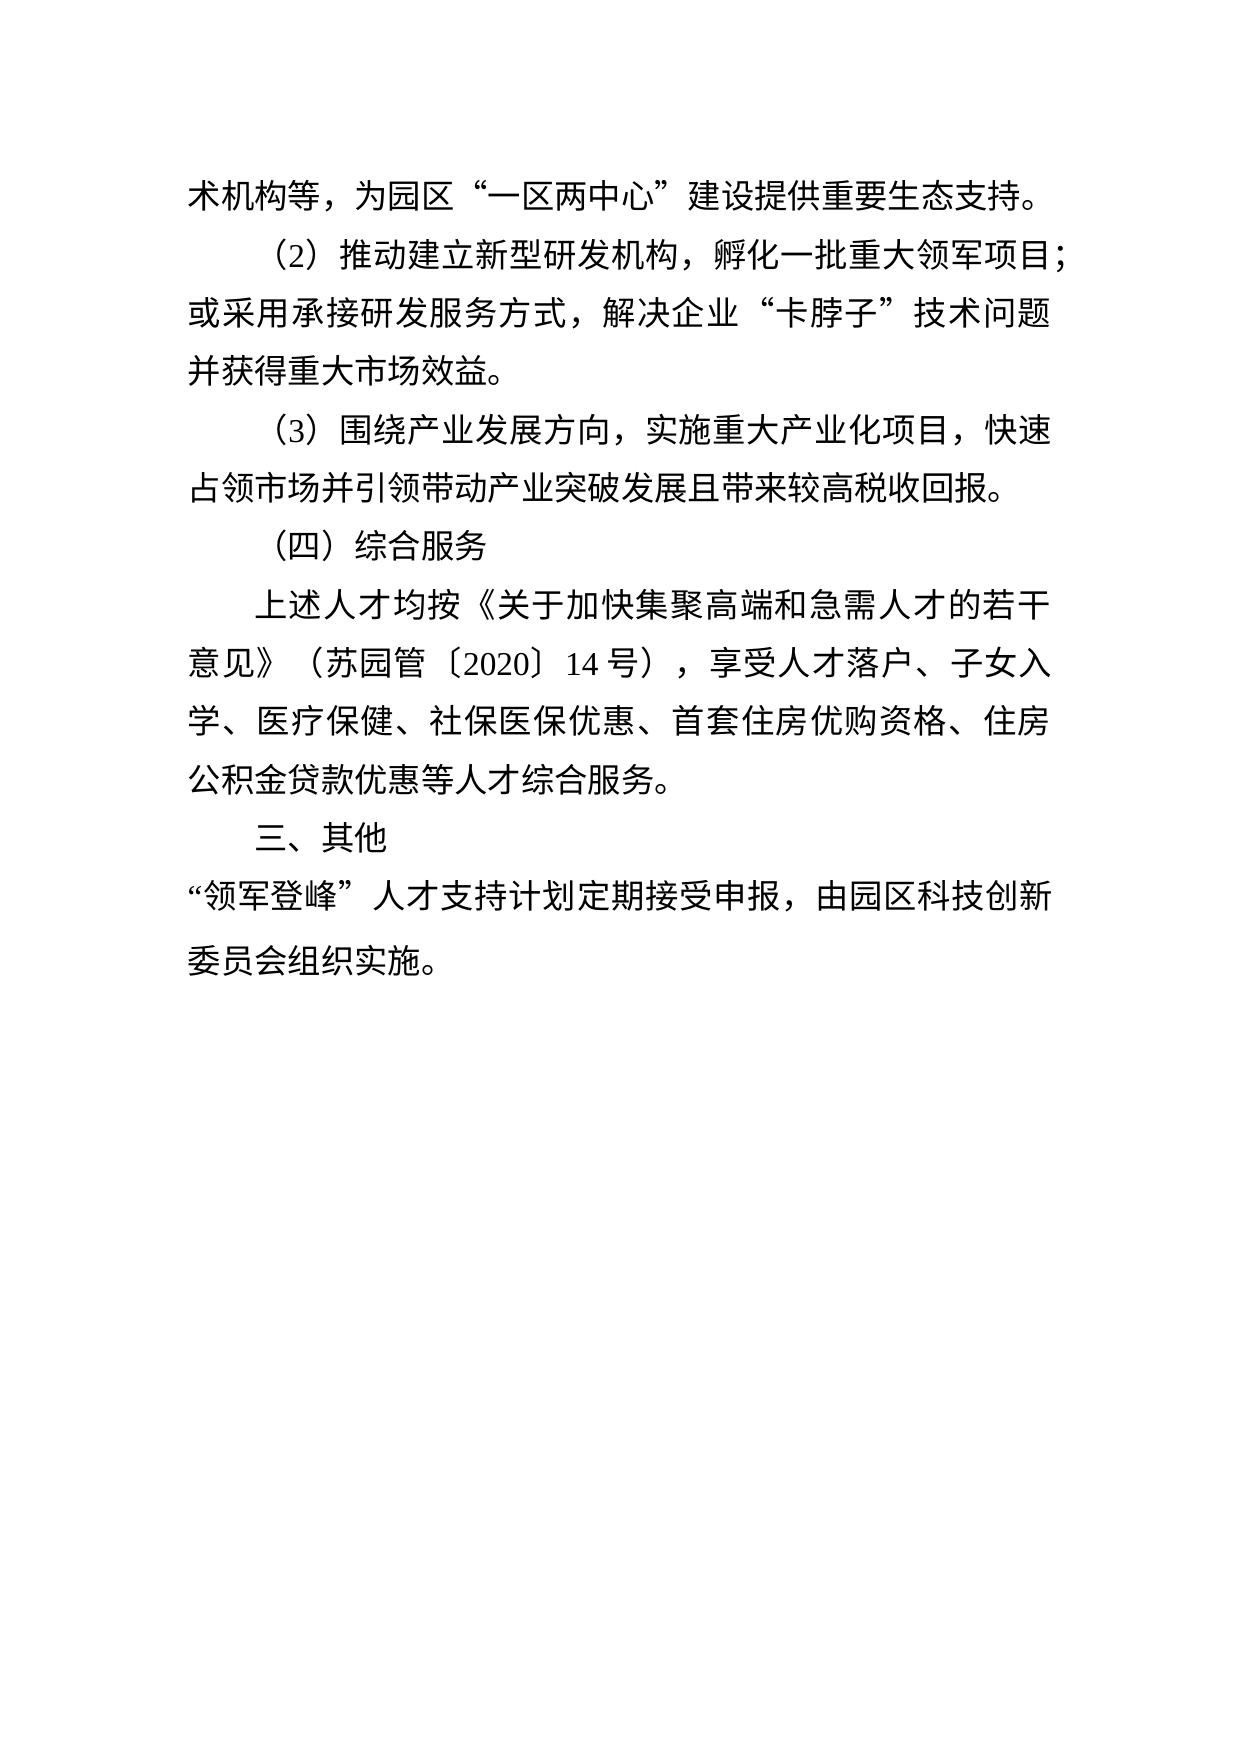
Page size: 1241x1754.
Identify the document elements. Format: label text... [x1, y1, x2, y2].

text （2）推动建立新型研发机构，孵化一批重大领军项目；或采用承接研发服务方式，解决企业“卡脖子”技术问题并获得重大市场效益。 [187, 220, 1053, 395]
text 上述人才均按《关于加快集聚高端和急需人才的若干意见》（苏园管〔2020〕14号），享受人才落户、子女入学、医疗保健、社保医保优惠、首套住房优购资格、住房公积金贷款优惠等人才综合服务。 [187, 570, 1053, 804]
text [187, 162, 1053, 220]
text “领军登峰”人才支持计划定期接受申报，由园区科技创新委员会组织实施。 [187, 862, 1053, 992]
text （四）综合服务 [187, 512, 1053, 570]
text 三、其他 [187, 804, 1053, 862]
text （3）围绕产业发展方向，实施重大产业化项目，快速占领市场并引领带动产业突破发展且带来较高税收回报。 [187, 395, 1053, 512]
